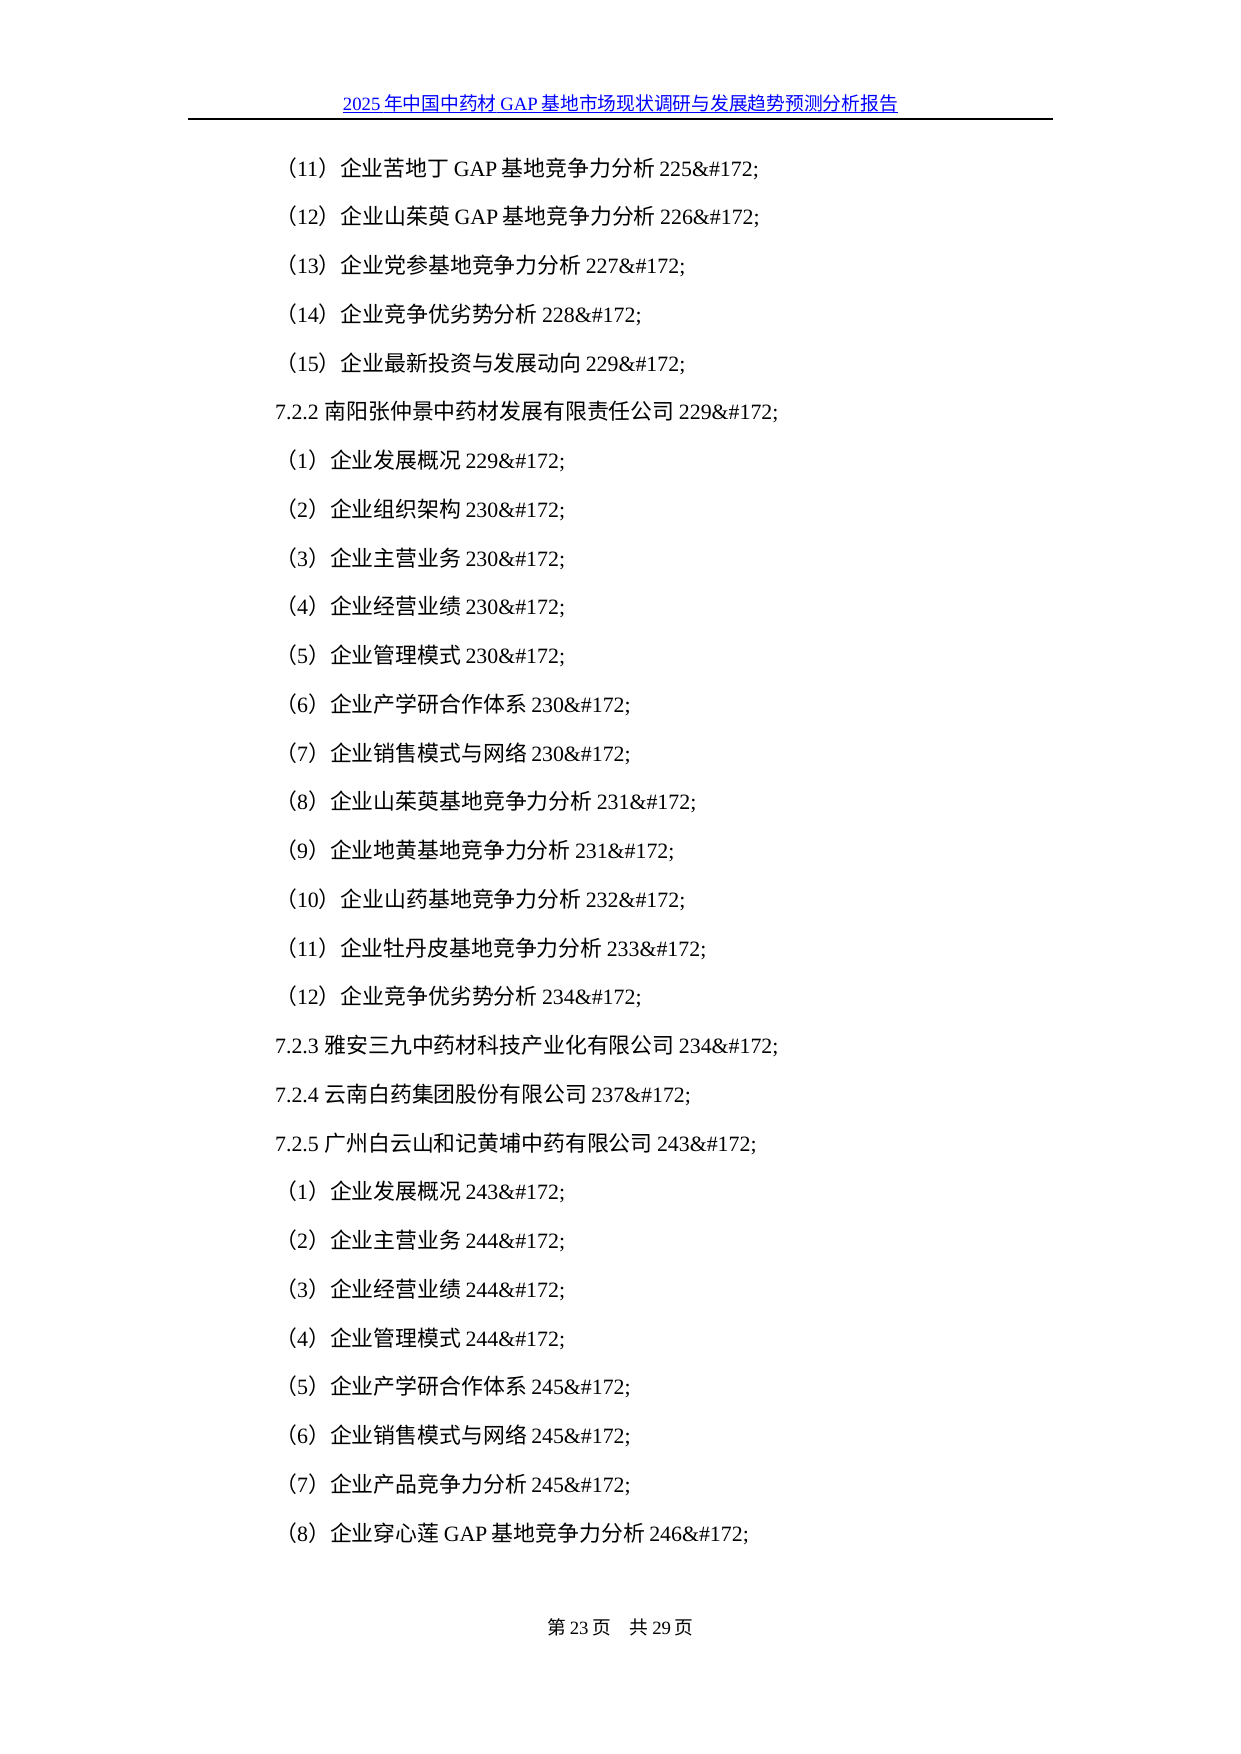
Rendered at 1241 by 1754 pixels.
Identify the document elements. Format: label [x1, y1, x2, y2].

text [187, 150, 1053, 1548]
